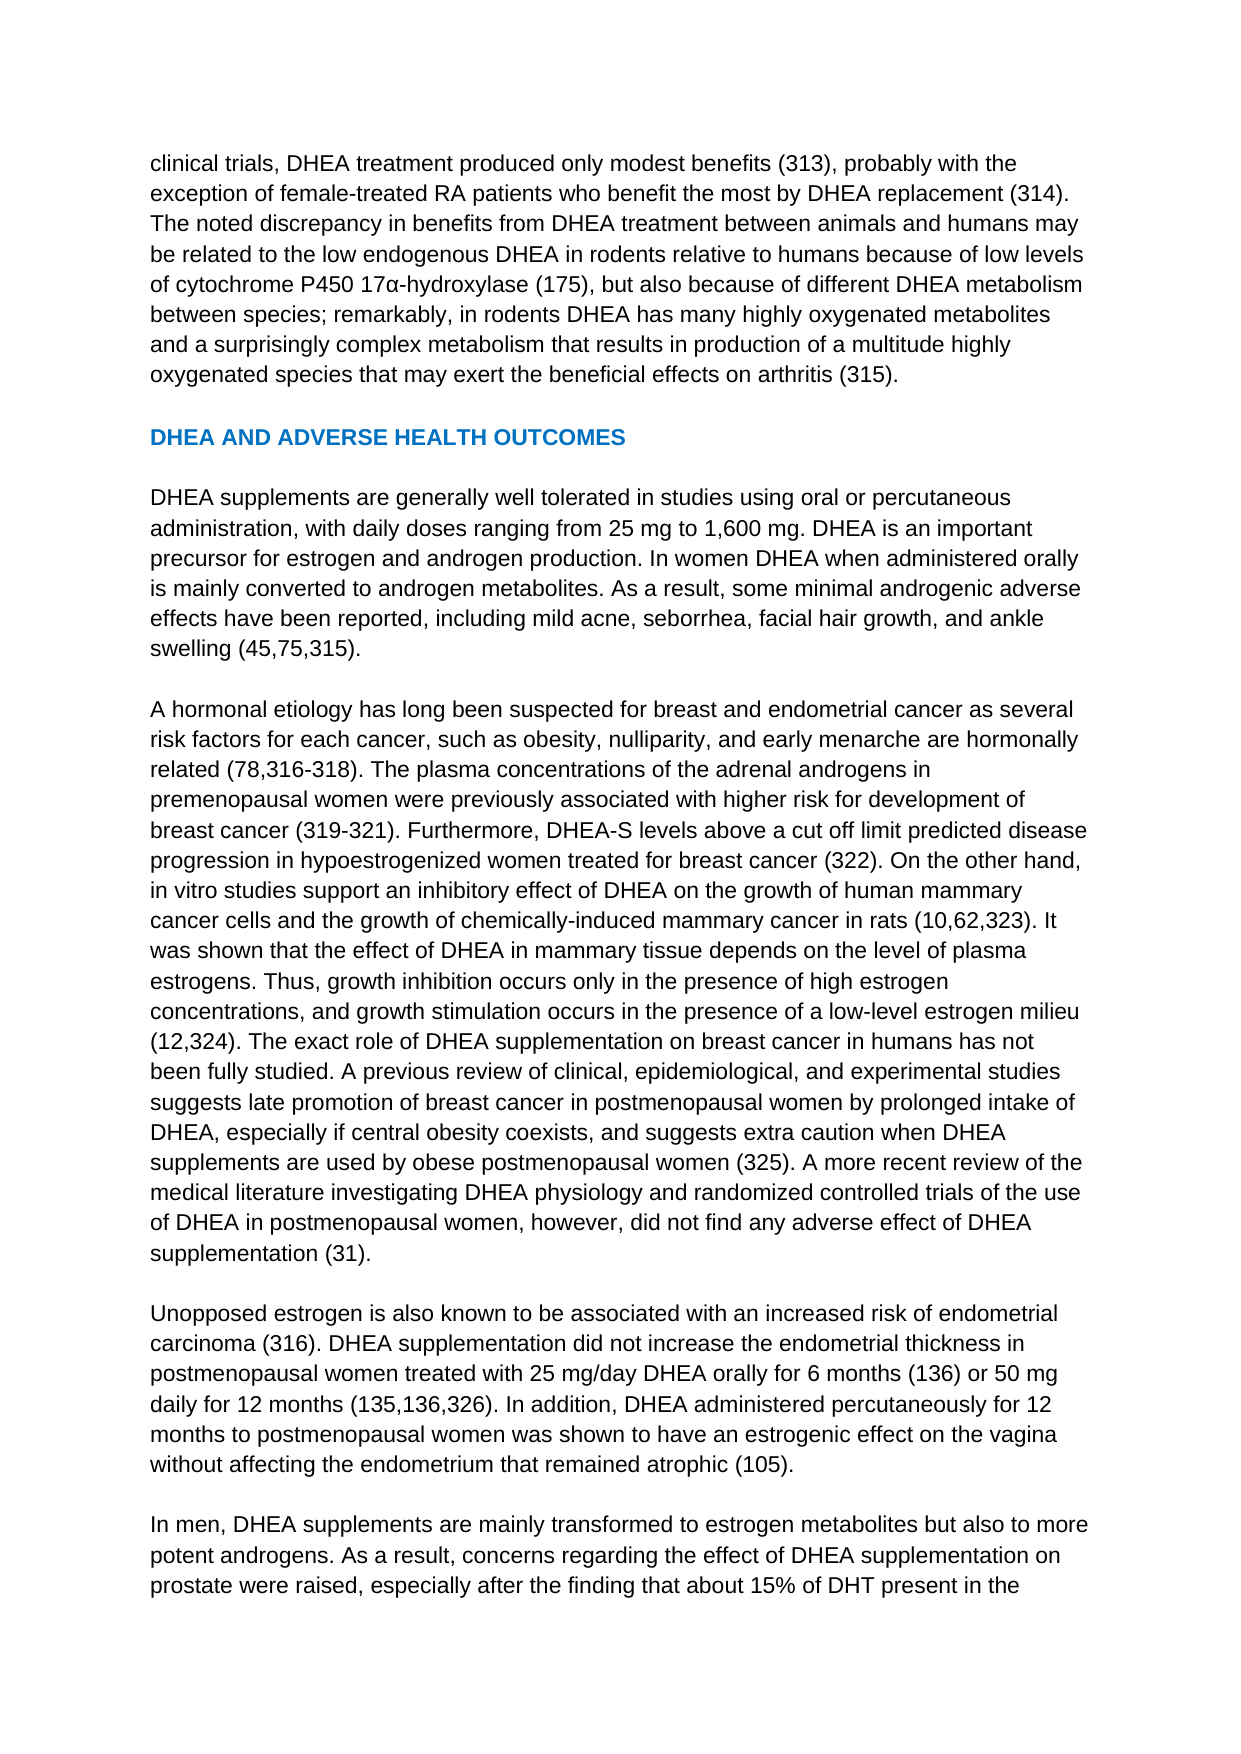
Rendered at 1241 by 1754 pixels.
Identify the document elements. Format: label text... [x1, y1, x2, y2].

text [150, 150, 1090, 388]
text DHEA supplements are generally well tolerated in studies using oral or percutaneous administration, with daily doses ranging from 25 mg to 1,600 mg. DHEA is an important precursor for estrogen and androgen production. In women DHEA when administered orally is mainly converted to androgen metabolites. As a result, some minimal androgenic adverse effects have been reported, including mild acne, seborrhea, facial hair growth, and ankle swelling (45,75,315). [150, 484, 1090, 662]
text Unopposed estrogen is also known to be associated with an increased risk of endometrial carcinoma (316). DHEA supplementation did not increase the endometrial thickness in postmenopausal women treated with 25 mg/day DHEA orally for 6 months (136) or 50 mg daily for 12 months (135,136,326). In addition, DHEA administered percutaneously for 12 months to postmenopausal women was shown to have an estrogenic effect on the vagina without affecting the endometrium that remained atrophic (105). [150, 1300, 1090, 1477]
text A hormonal etiology has long been suspected for breast and endometrial cancer as several risk factors for each cancer, such as obesity, nulliparity, and early menarche are hormonally related (78,316-318). The plasma concentrations of the adrenal androgens in premenopausal women were previously associated with higher risk for development of breast cancer (319-321). Furthermore, DHEA-S levels above a cut off limit predicted disease progression in hypoestrogenized women treated for breast cancer (322). On the other hand, in vitro studies support an inhibitory effect of DHEA on the growth of human mammary cancer cells and the growth of chemically-induced mammary cancer in rats (10,62,323). It was shown that the effect of DHEA in mammary tissue depends on the level of plasma estrogens. Thus, growth inhibition occurs only in the presence of high estrogen concentrations, and growth stimulation occurs in the presence of a low-level estrogen milieu (12,324). The exact role of DHEA supplementation on breast cancer in humans has not been fully studied. A previous review of clinical, epidemiological, and experimental studies suggests late promotion of breast cancer in postmenopausal women by prolonged intake of DHEA, especially if central obesity coexists, and suggests extra caution when DHEA supplements are used by obese postmenopausal women (325). A more recent review of the medical literature investigating DHEA physiology and randomized controlled trials of the use of DHEA in postmenopausal women, however, did not find any adverse effect of DHEA supplementation (31). [150, 696, 1090, 1266]
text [150, 1511, 1090, 1598]
text DHEA AND ADVERSE HEALTH OUTCOMES [150, 424, 1090, 450]
